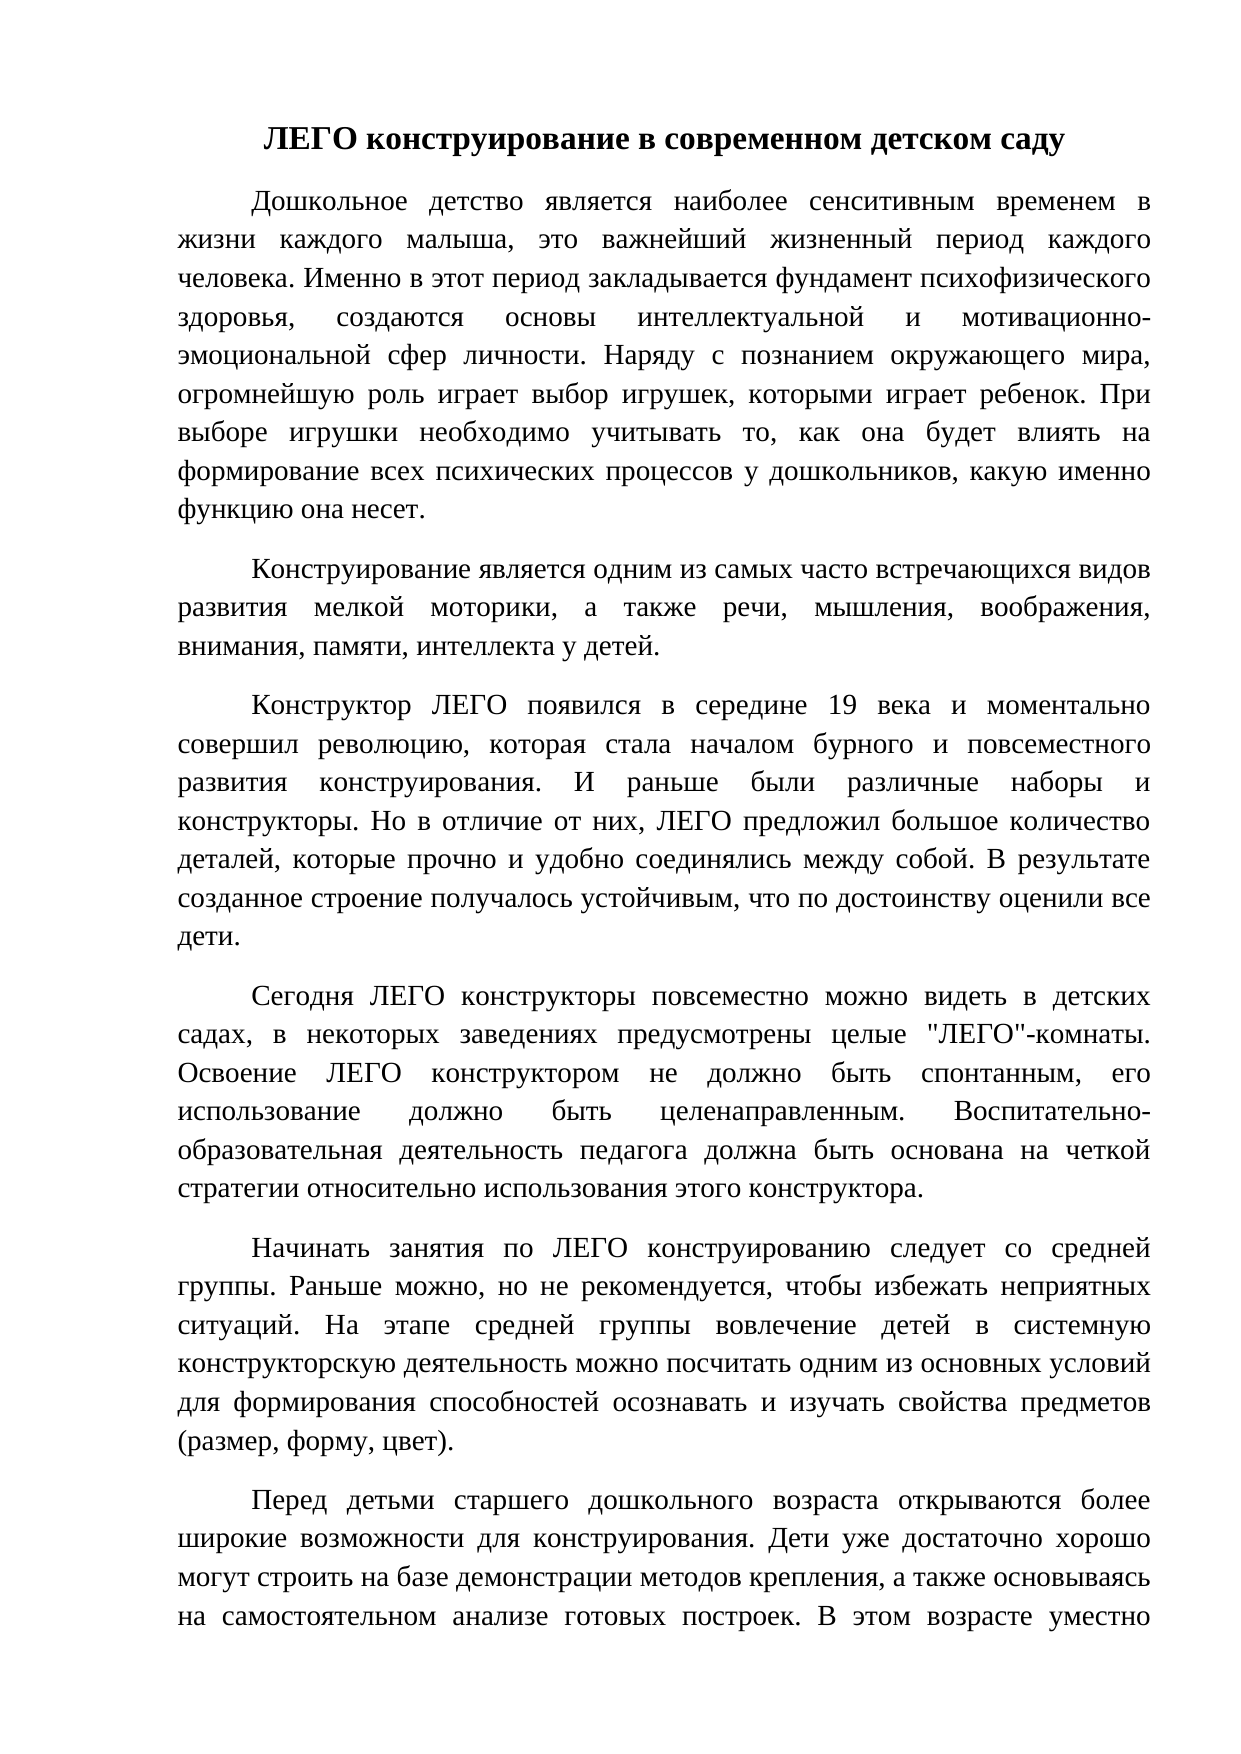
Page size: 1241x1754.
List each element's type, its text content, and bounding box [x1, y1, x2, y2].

text Дошкольное детство является наиболее сенситивным временем в жизни каждого малыша, это важнейший жизненный период каждого человека. Именно в этот период закладывается фундамент психофизического здоровья, создаются основы интеллектуальной и мотивационно-эмоциональной сфер личности. Наряду с познанием окружающего мира, огромнейшую роль играет выбор игрушек, которыми играет ребенок. При выборе игрушки необходимо учитывать то, как она будет влиять на формирование всех психических процессов у дошкольников, какую именно функцию она несет. [177, 183, 1152, 525]
text ЛЕГО конструирование в современном детском саду [177, 118, 1152, 156]
text Конструктор ЛЕГО появился в середине 19 века и моментально совершил революцию, которая стала началом бурного и повсеместного развития конструирования. И раньше были различные наборы и конструкторы. Но в отличие от них, ЛЕГО предложил большое количество деталей, которые прочно и удобно соединялись между собой. В результате созданное строение получалось устойчивым, что по достоинству оценили все дети. [177, 687, 1152, 952]
text Конструирование является одним из самых часто встречающихся видов развития мелкой моторики, а также речи, мышления, воображения, внимания, памяти, интеллекта у детей. [177, 551, 1152, 661]
text Начинать занятия по ЛЕГО конструированию следует со средней группы. Раньше можно, но не рекомендуется, чтобы избежать неприятных ситуаций. На этапе средней группы вовлечение детей в системную конструкторскую деятельность можно посчитать одним из основных условий для формирования способностей осознавать и изучать свойства предметов (размер, форму, цвет). [177, 1230, 1152, 1456]
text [177, 1482, 1152, 1631]
text Сегодня ЛЕГО конструкторы повсеместно можно видеть в детских садах, в некоторых заведениях предусмотрены целые "ЛЕГО"-комнаты. Освоение ЛЕГО конструктором не должно быть спонтанным, его использование должно быть целенаправленным. Воспитательно-образовательная деятельность педагога должна быть основана на четкой стратегии относительно использования этого конструктора. [177, 978, 1152, 1204]
